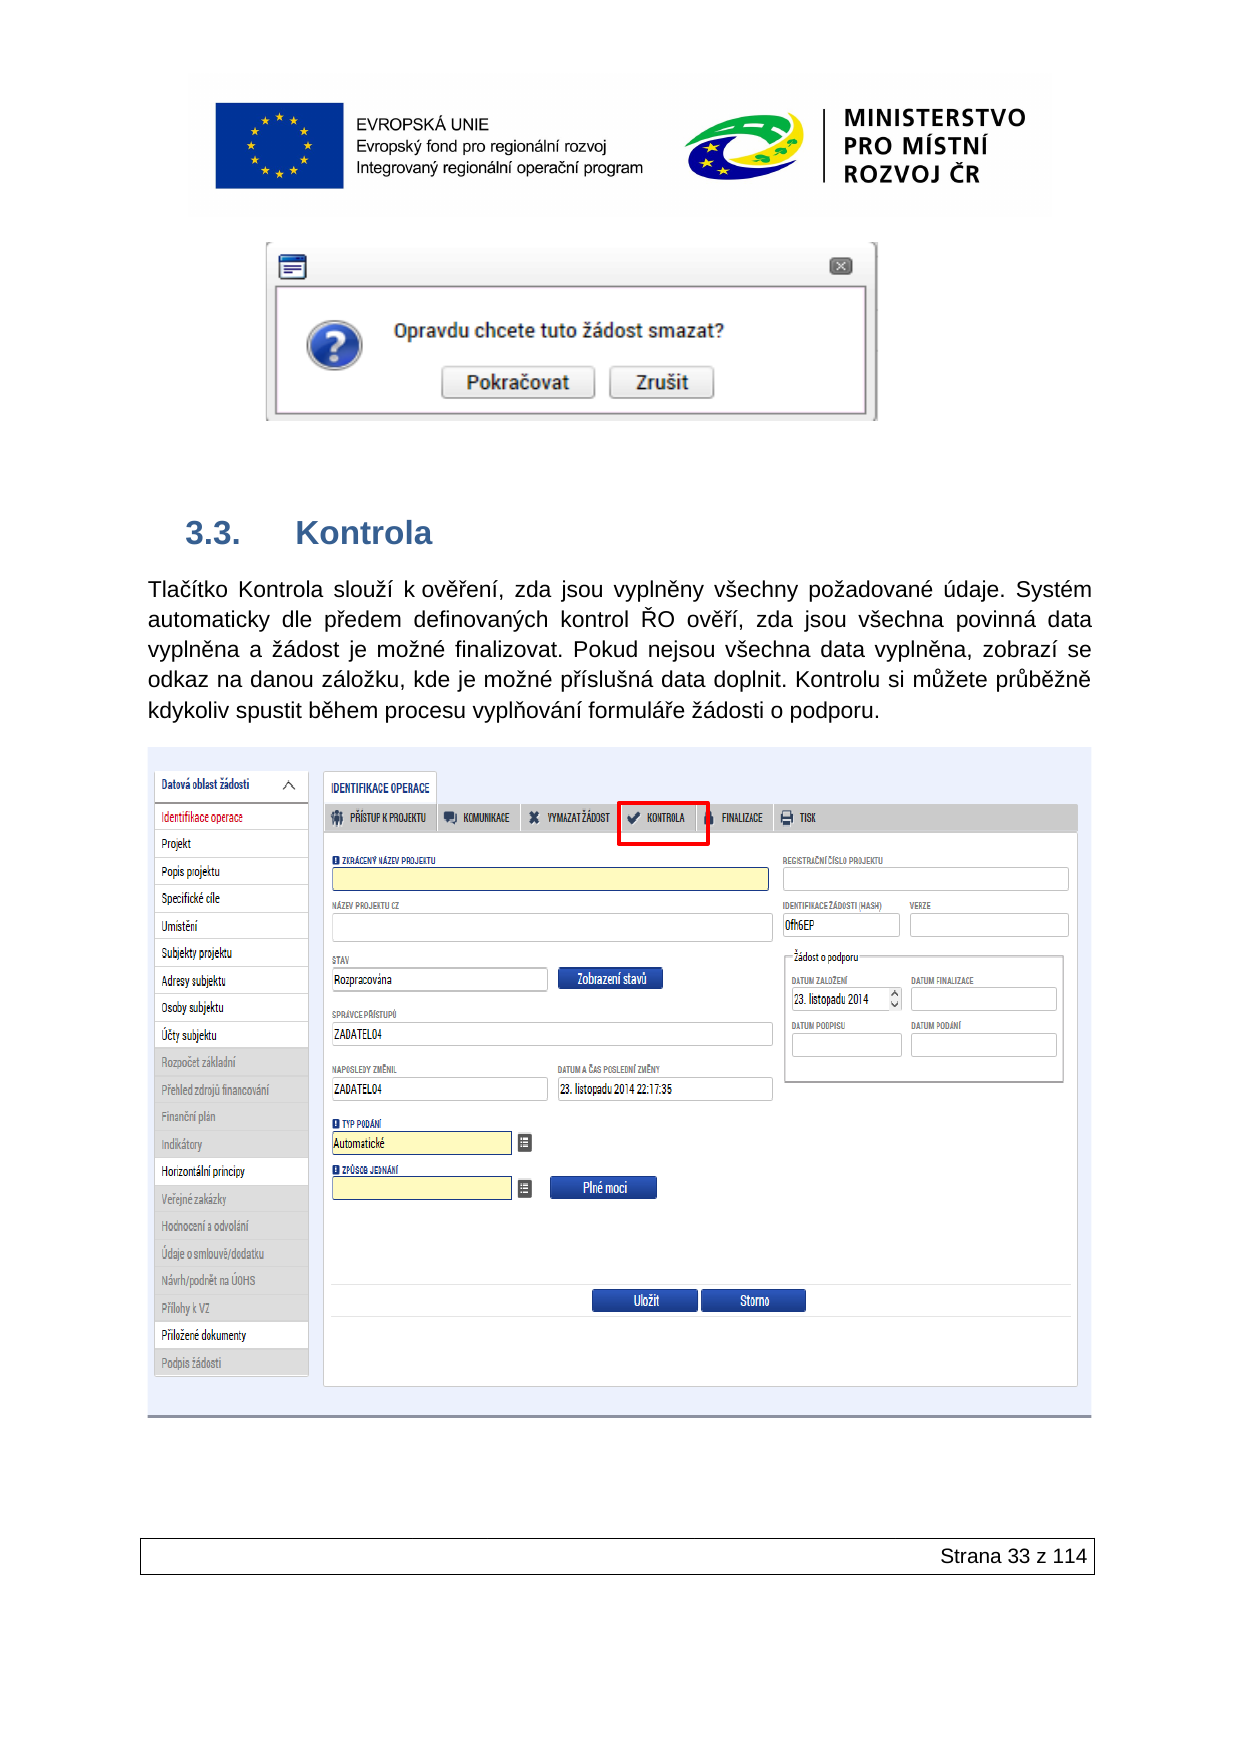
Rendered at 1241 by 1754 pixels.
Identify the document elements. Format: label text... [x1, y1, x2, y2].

text Tlačítko Kontrola slouží k ověření, zda jsou vyplněny všechny požadované údaje. Systém automaticky dle předem definovaných kontrol ŘO ověří, zda jsou všechna povinná data vyplněna a žádost je možné finalizovat. Pokud nejsou všechna data vyplněna, zobrazí se odkaz na danou záložku, kde je možné příslušná data doplnit. Kontrolu si můžete průběžně kdykoliv spustit během procesu vyplňování formuláře žádosti o podporu. [148, 576, 1093, 723]
picture [187, 73, 1053, 217]
picture [265, 242, 879, 421]
list Kontrola [185, 513, 1093, 552]
picture [147, 747, 1092, 1418]
